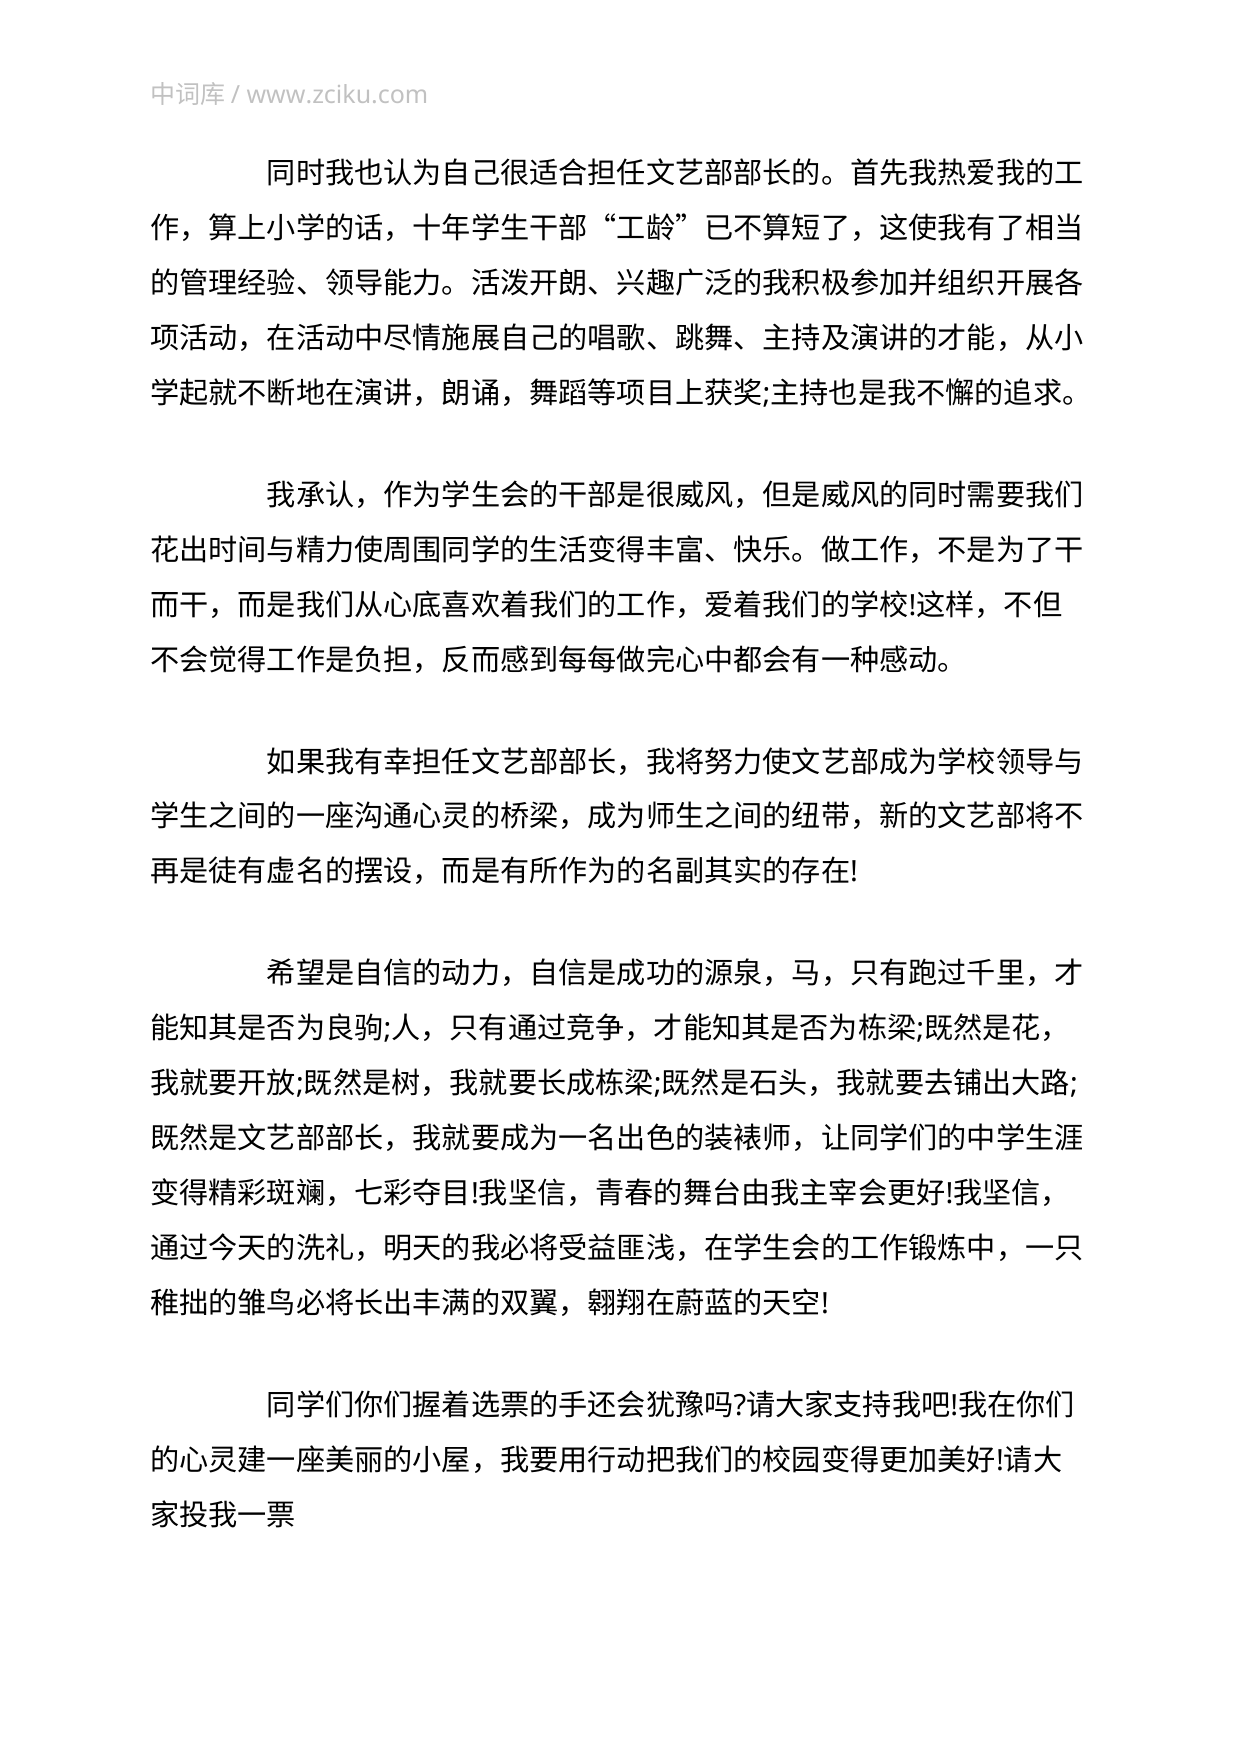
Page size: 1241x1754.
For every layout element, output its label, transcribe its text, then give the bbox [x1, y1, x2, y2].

text 希望是自信的动力，自信是成功的源泉，马，只有跑过千里，才能知其是否为良驹;人，只有通过竞争，才能知其是否为栋梁;既然是花，我就要开放;既然是树，我就要长成栋梁;既然是石头，我就要去铺出大路;既然是文艺部部长，我就要成为一名出色的装裱师，让同学们的中学生涯变得精彩斑斓，七彩夺目!我坚信，青春的舞台由我主宰会更好!我坚信，通过今天的洗礼，明天的我必将受益匪浅，在学生会的工作锻炼中，一只稚拙的雏鸟必将长出丰满的双翼，翱翔在蔚蓝的天空! [150, 950, 1090, 1322]
text 同学们你们握着选票的手还会犹豫吗?请大家支持我吧!我在你们的心灵建一座美丽的小屋，我要用行动把我们的校园变得更加美好!请大家投我一票 [150, 1382, 1090, 1534]
text 我承认，作为学生会的干部是很威风，但是威风的同时需要我们花出时间与精力使周围同学的生活变得丰富、快乐。做工作，不是为了干而干，而是我们从心底喜欢着我们的工作，爱着我们的学校!这样，不但不会觉得工作是负担，反而感到每每做完心中都会有一种感动。 [150, 472, 1090, 679]
text 如果我有幸担任文艺部部长，我将努力使文艺部成为学校领导与学生之间的一座沟通心灵的桥梁，成为师生之间的纽带，新的文艺部将不再是徒有虚名的摆设，而是有所作为的名副其实的存在! [150, 738, 1090, 890]
text 同时我也认为自己很适合担任文艺部部长的。首先我热爱我的工作，算上小学的话，十年学生干部“工龄”已不算短了，这使我有了相当的管理经验、领导能力。活泼开朗、兴趣广泛的我积极参加并组织开展各项活动，在活动中尽情施展自己的唱歌、跳舞、主持及演讲的才能，从小学起就不断地在演讲，朗诵，舞蹈等项目上获奖;主持也是我不懈的追求。 [150, 150, 1090, 412]
